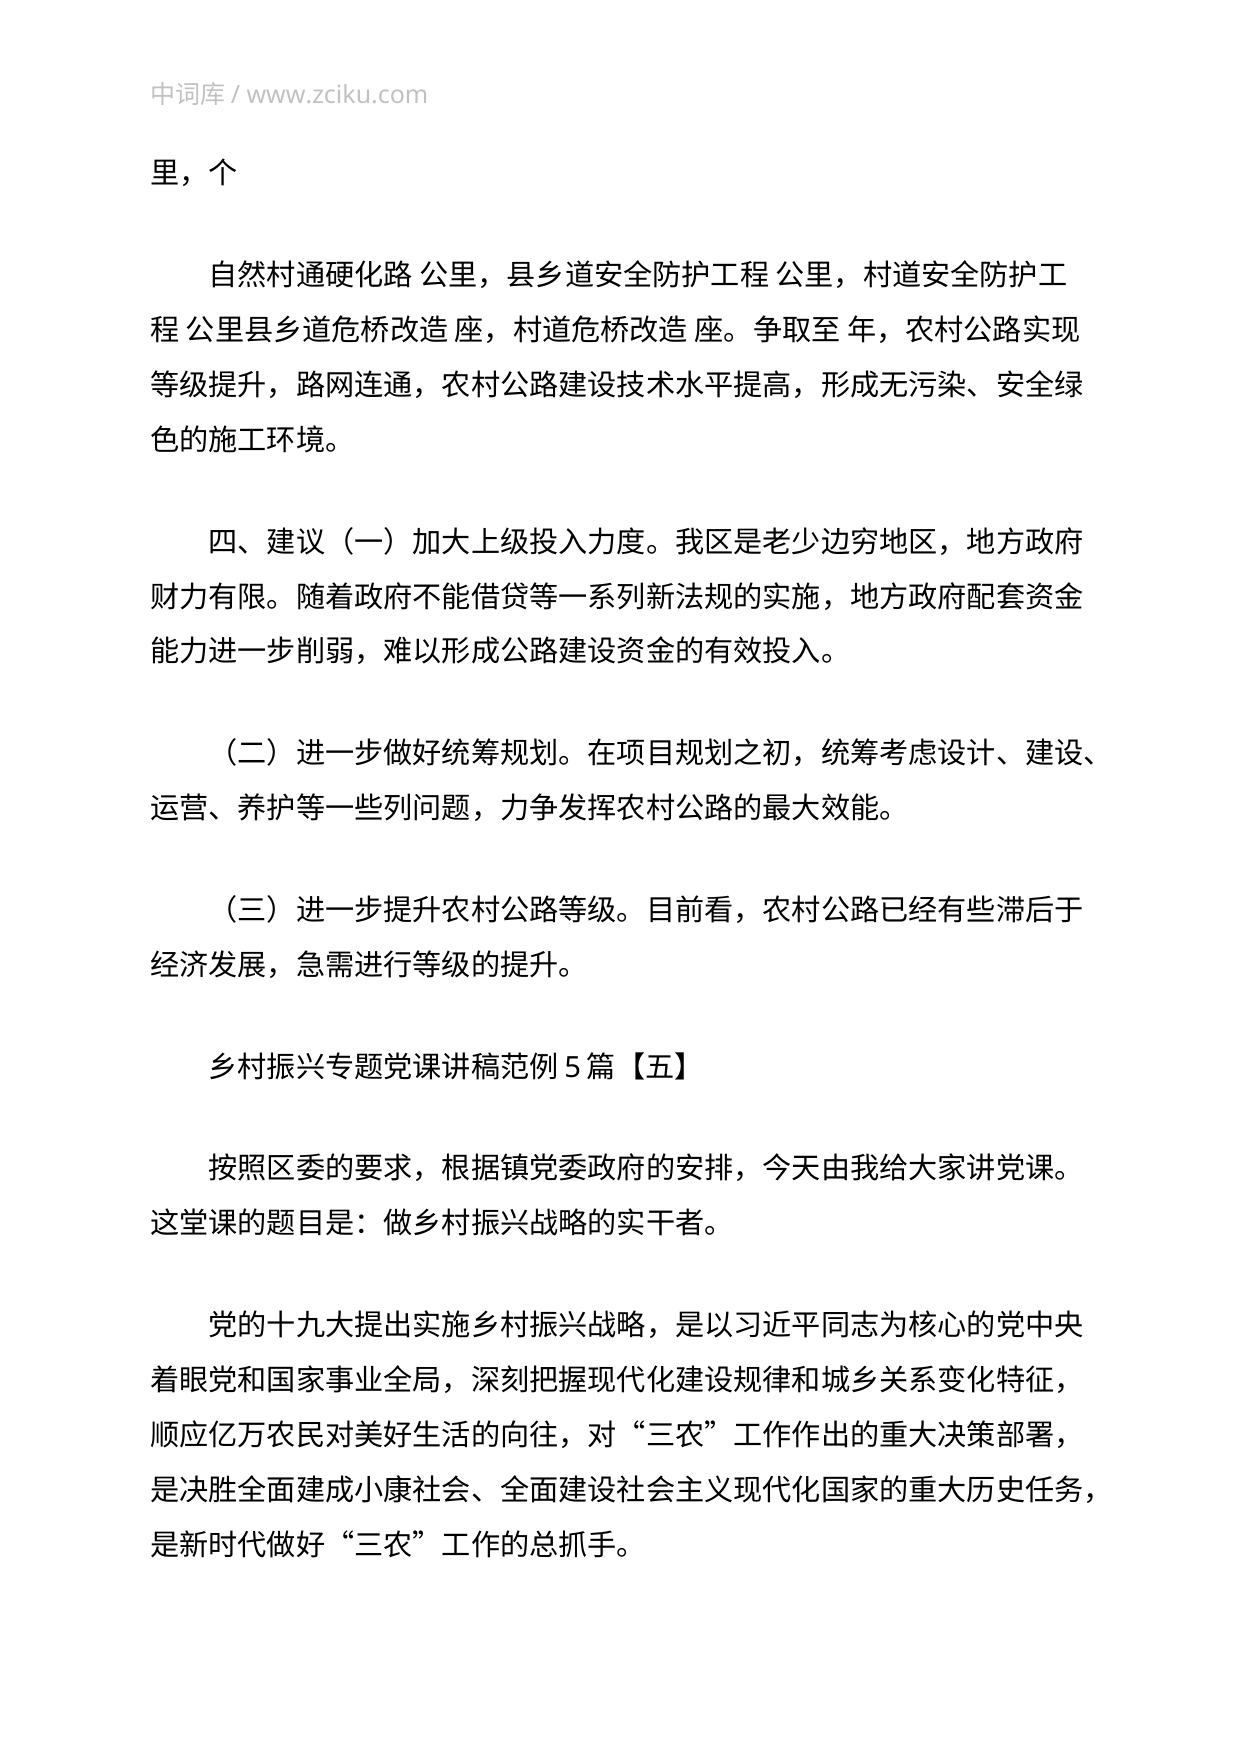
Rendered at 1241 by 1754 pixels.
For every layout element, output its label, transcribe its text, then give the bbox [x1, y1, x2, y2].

text 自然村通硬化路 公里，县乡道安全防护工程 公里，村道安全防护工程 公里县乡道危桥改造 座，村道危桥改造 座。争取至 年，农村公路实现等级提升，路网连通，农村公路建设技术水平提高，形成无污染、安全绿色的施工环境。 [150, 252, 1090, 459]
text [150, 150, 1090, 192]
text （二）进一步做好统筹规划。在项目规划之初，统筹考虑设计、建设、运营、养护等一些列问题，力争发挥农村公路的最大效能。 [150, 730, 1090, 827]
text 按照区委的要求，根据镇党委政府的安排，今天由我给大家讲党课。这堂课的题目是：做乡村振兴战略的实干者。 [150, 1145, 1090, 1242]
text 党的十九大提出实施乡村振兴战略，是以习近平同志为核心的党中央着眼党和国家事业全局，深刻把握现代化建设规律和城乡关系变化特征，顺应亿万农民对美好生活的向往，对“三农”工作作出的重大决策部署，是决胜全面建成小康社会、全面建设社会主义现代化国家的重大历史任务，是新时代做好“三农”工作的总抓手。 [150, 1302, 1090, 1564]
text （三）进一步提升农村公路等级。目前看，农村公路已经有些滞后于经济发展，急需进行等级的提升。 [150, 886, 1090, 984]
text 乡村振兴专题党课讲稿范例5篇【五】 [150, 1043, 1090, 1086]
text 四、建议（一）加大上级投入力度。我区是老少边穷地区，地方政府财力有限。随着政府不能借贷等一系列新法规的实施，地方政府配套资金能力进一步削弱，难以形成公路建设资金的有效投入。 [150, 518, 1090, 670]
